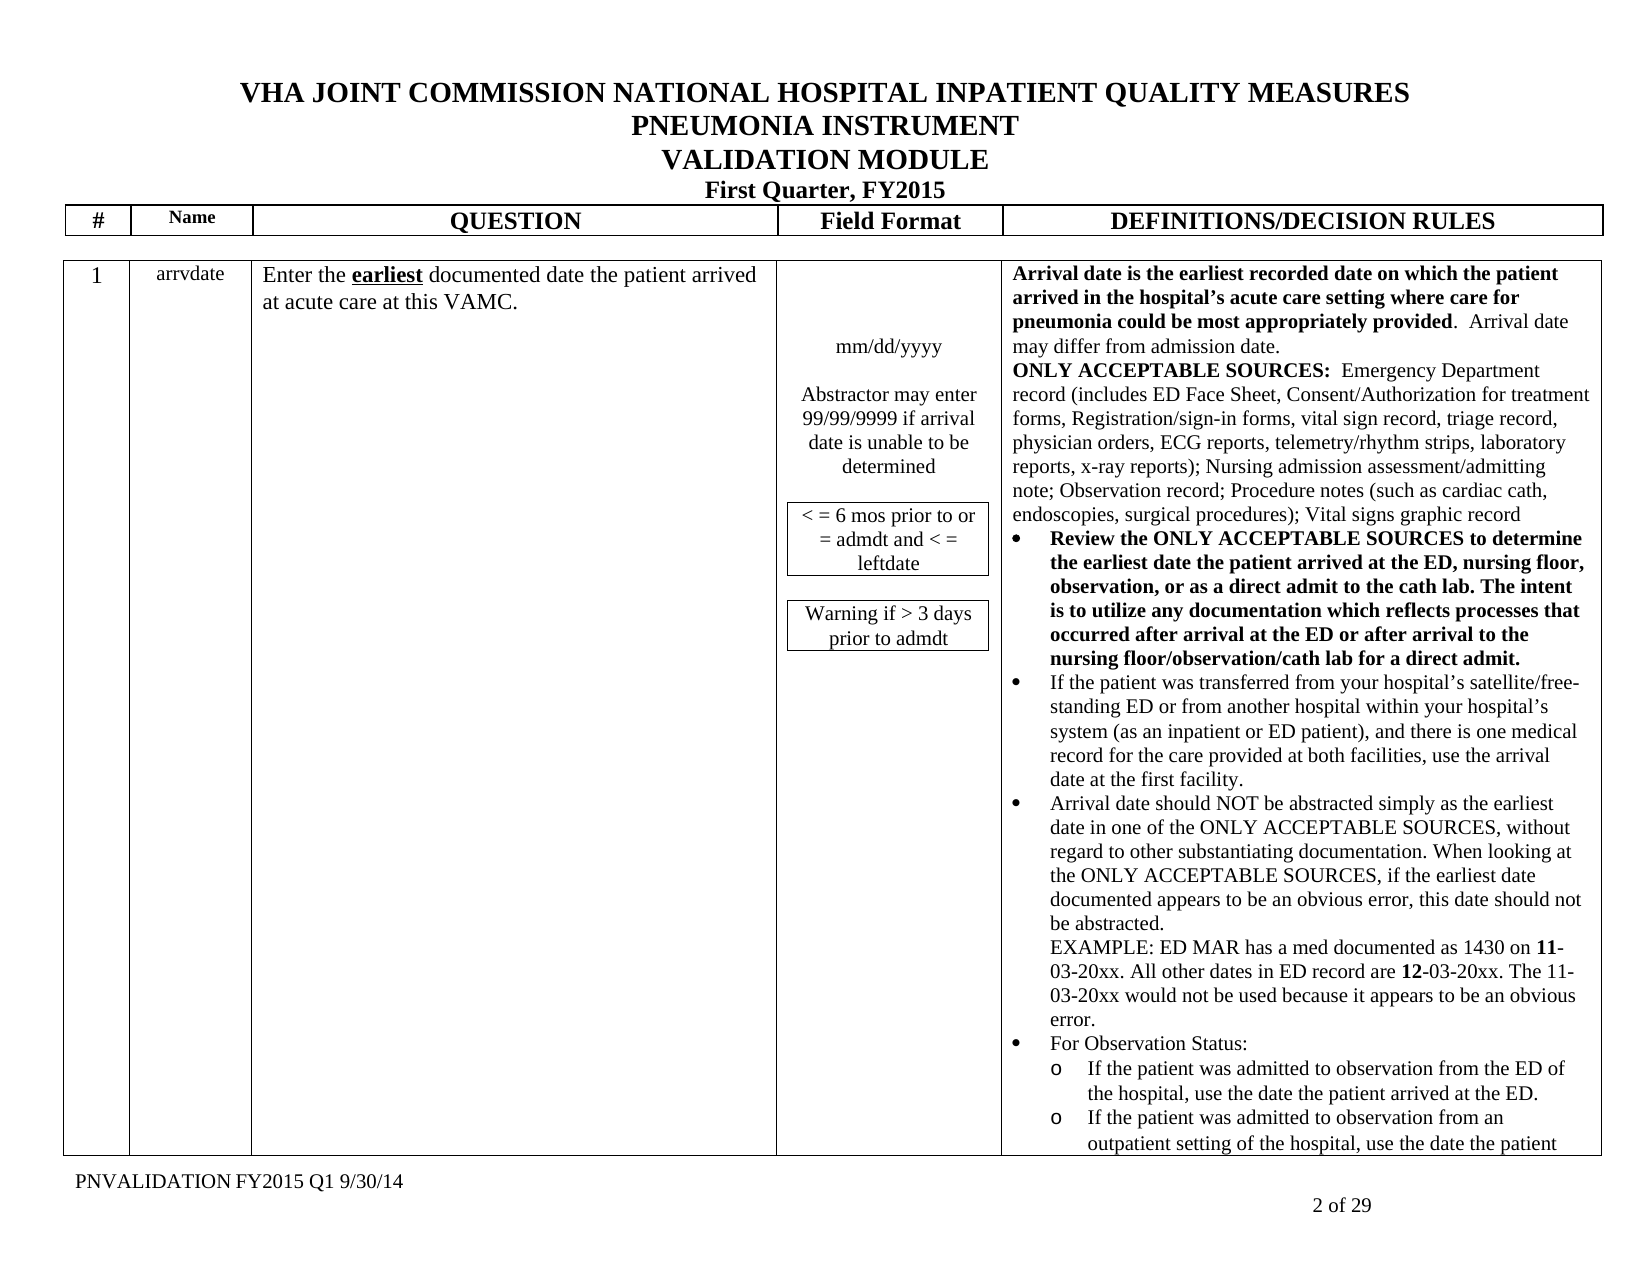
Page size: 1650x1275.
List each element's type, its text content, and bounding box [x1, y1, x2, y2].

table_header arrvdate [130, 261, 251, 1155]
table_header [1002, 261, 1601, 1155]
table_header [777, 261, 1001, 1155]
table_header 1 [64, 261, 129, 1155]
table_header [252, 261, 776, 1155]
